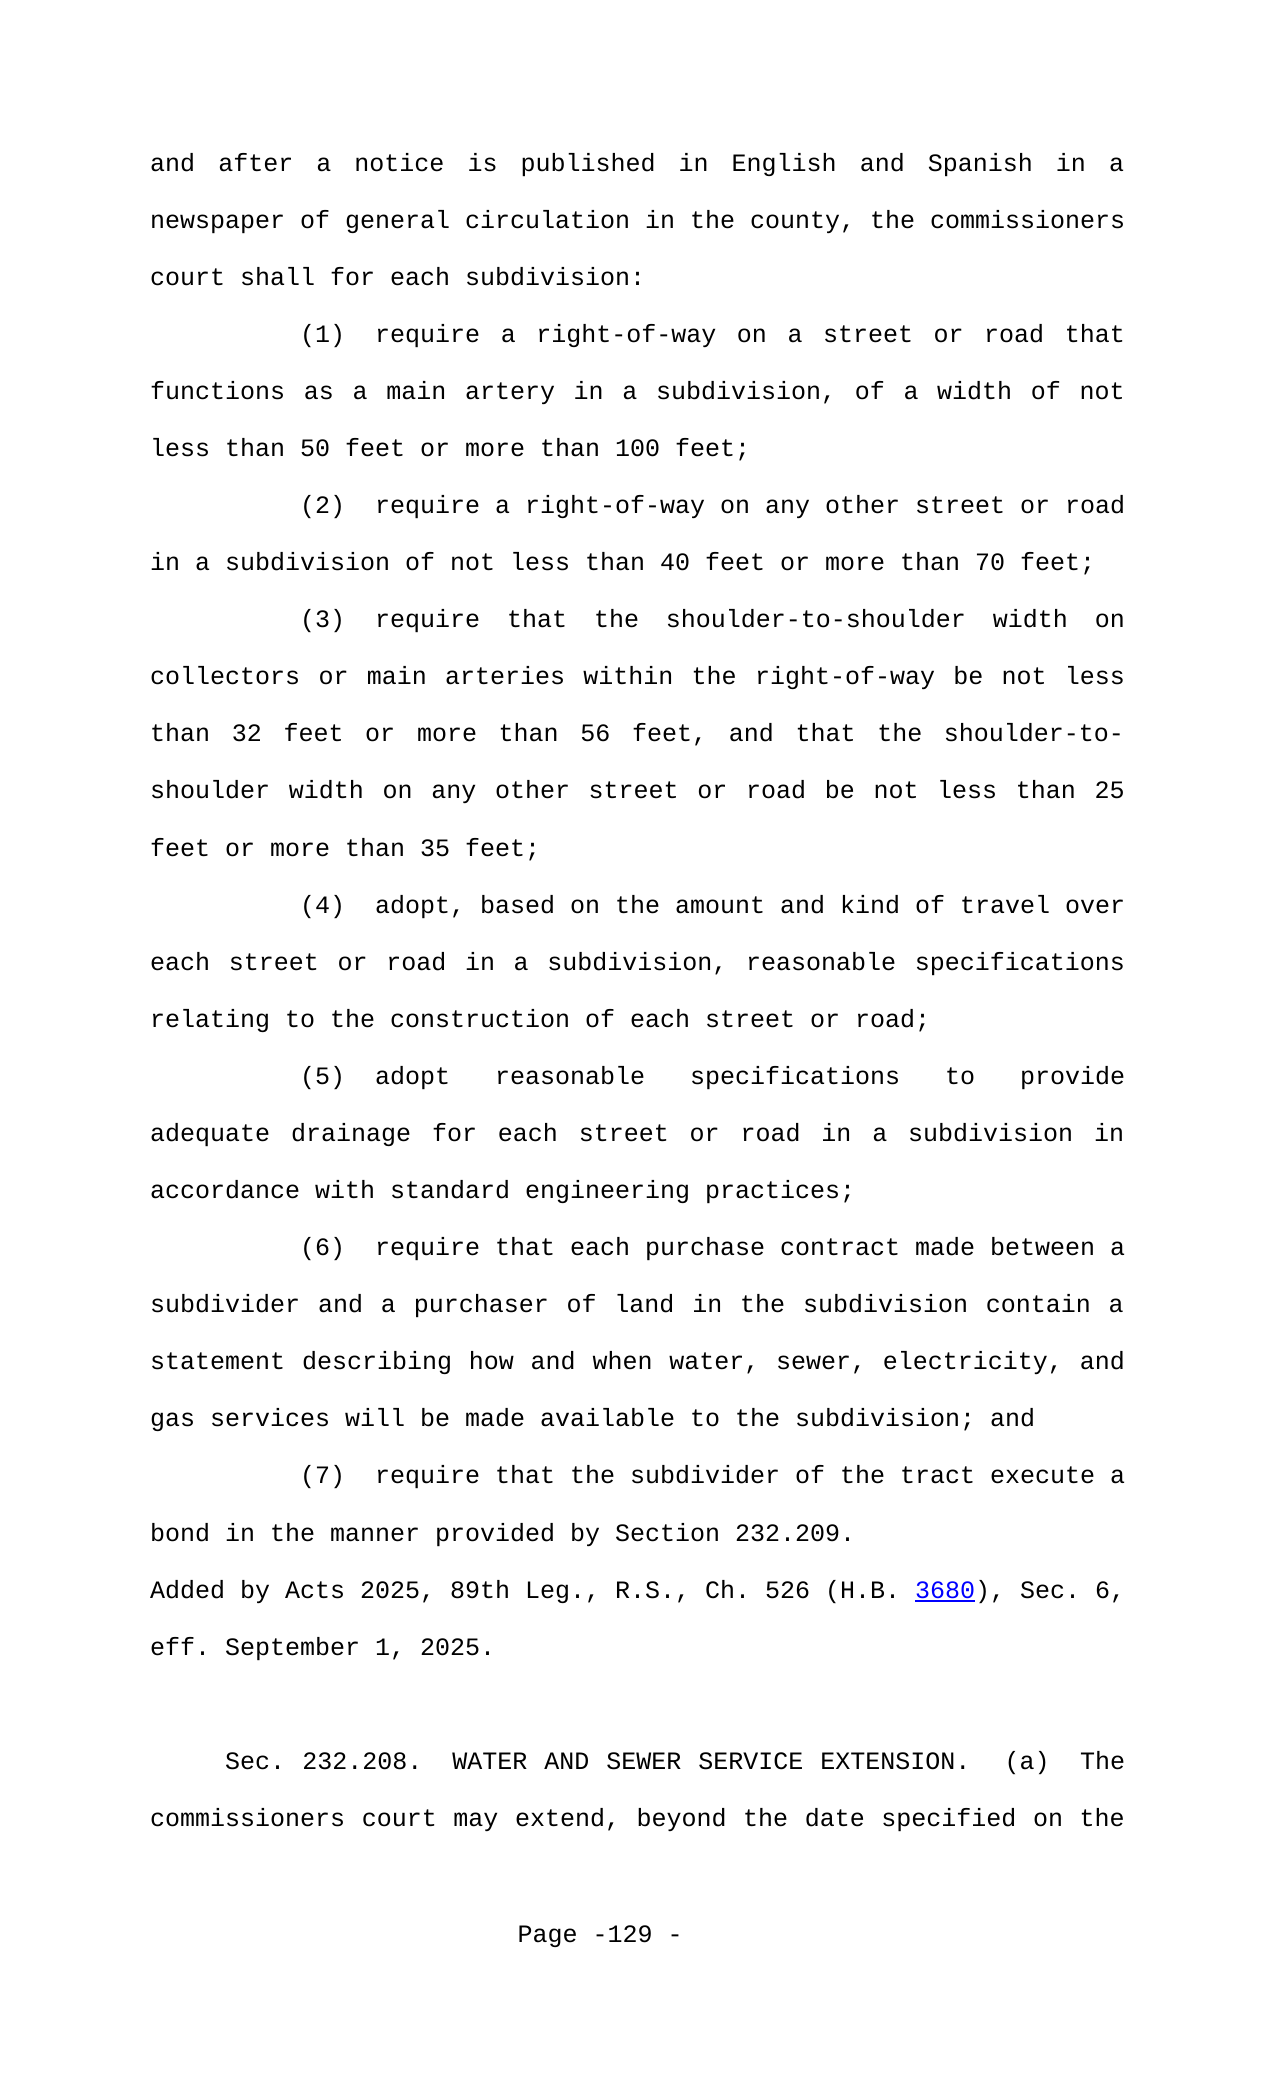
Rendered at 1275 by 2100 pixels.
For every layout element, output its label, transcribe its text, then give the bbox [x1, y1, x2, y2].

text (3) require that the shoulder-to-shoulder width on collectors or main arteries within the right-of-way be not less than 32 feet or more than 56 feet, and that the shoulder-to-shoulder width on any other street or road be not less than 25 feet or more than 35 feet; [150, 607, 1125, 863]
text (5) adopt reasonable specifications to provide adequate drainage for each street or road in a subdivision in accordance with standard engineering practices; [150, 1063, 1125, 1206]
text (1) require a right-of-way on a street or road that functions as a main artery in a subdivision, of a width of not less than 50 feet or more than 100 feet; [150, 321, 1125, 464]
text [150, 150, 1125, 293]
text (2) require a right-of-way on any other street or road in a subdivision of not less than 40 feet or more than 70 feet; [150, 492, 1125, 578]
text (6) require that each purchase contract made between a subdivider and a purchaser of land in the subdivision contain a statement describing how and when water, sewer, electricity, and gas services will be made available to the subdivision; and [150, 1234, 1125, 1434]
text (4) adopt, based on the amount and kind of travel over each street or road in a subdivision, reasonable specifications relating to the construction of each street or road; [150, 892, 1125, 1035]
text Added by Acts 2025, 89th Leg., R.S., Ch. 526 (H.B. 3680), Sec. 6, eff. September 1, 2025. [150, 1577, 1125, 1663]
text (7) require that the subdivider of the tract execute a bond in the manner provided by Section 232.209. [150, 1463, 1125, 1548]
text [150, 1748, 1125, 1834]
